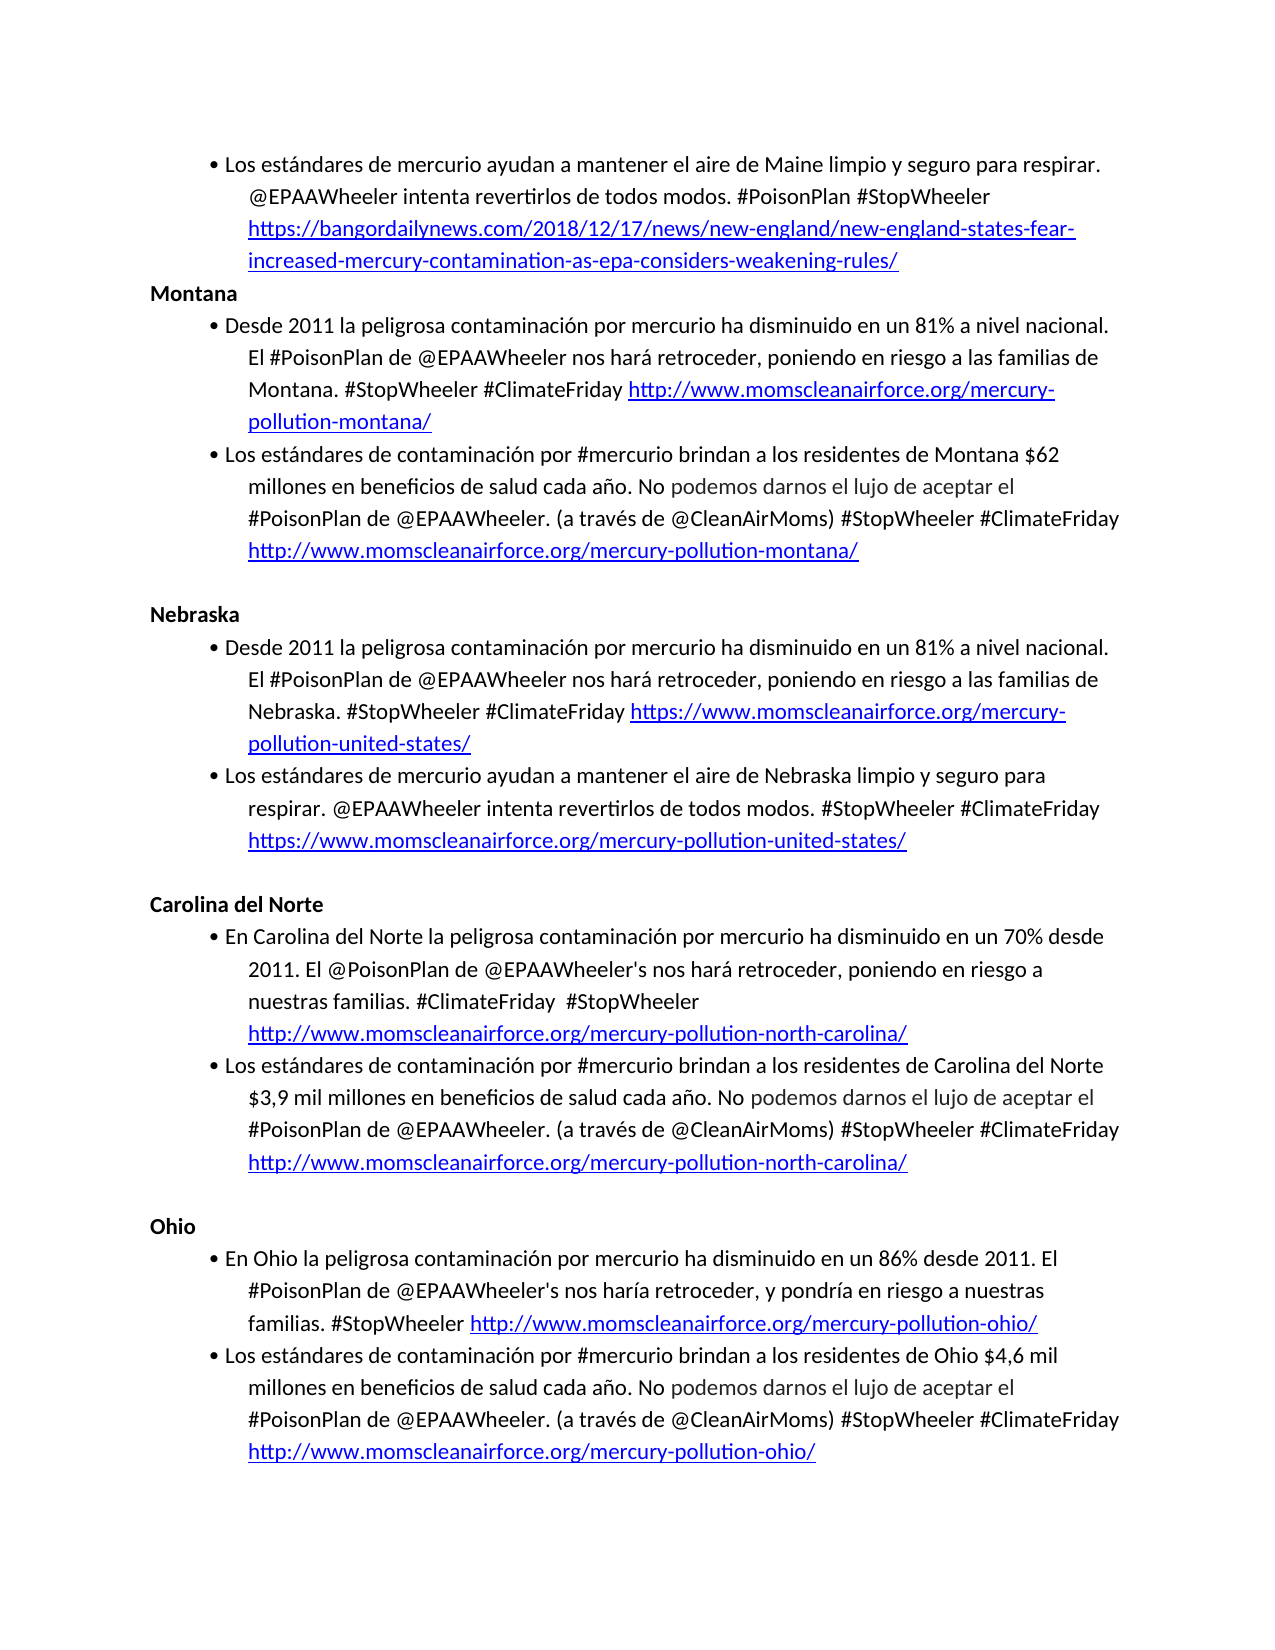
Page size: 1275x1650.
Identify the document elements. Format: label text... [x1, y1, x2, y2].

list Los estándares de mercurio ayudan a mantener el aire de Nebraska limpio y seguro para respirar. @EPAAWheeler intenta revertirlos de todos modos. #StopWheeler #ClimateFriday https://www.momscleanairforce.org/mercury-pollution-united-states/ [210, 762, 1125, 854]
list Desde 2011 la peligrosa contaminación por mercurio ha disminuido en un 81% a nivel nacional. El #PoisonPlan de @EPAAWheeler nos hará retroceder, poniendo en riesgo a las familias de Nebraska. #StopWheeler #ClimateFriday https://www.momscleanairforce.org/mercury-pollution-united-states/ [210, 633, 1125, 757]
text Montana [150, 279, 1125, 307]
text Nebraska [150, 601, 1125, 629]
list En Ohio la peligrosa contaminación por mercurio ha disminuido en un 86% desde 2011. El #PoisonPlan de @EPAAWheeler's nos haría retroceder, y pondría en riesgo a nuestras familias. #StopWheeler http://www.momscleanairforce.org/mercury-pollution-ohio/ [210, 1244, 1125, 1337]
list Los estándares de contaminación por #mercurio brindan a los residentes de Carolina del Norte $3,9 mil millones en beneficios de salud cada año. No podemos darnos el lujo de aceptar el #PoisonPlan de @EPAAWheeler. (a través de @CleanAirMoms) #StopWheeler #ClimateFriday http://www.momscleanairforce.org/mercury-pollution-north-carolina/ [210, 1051, 1125, 1176]
list Los estándares de contaminación por #mercurio brindan a los residentes de Montana $62 millones en beneficios de salud cada año. No podemos darnos el lujo de aceptar el #PoisonPlan de @EPAAWheeler. (a través de @CleanAirMoms) #StopWheeler #ClimateFriday http://www.momscleanairforce.org/mercury-pollution-montana/ [210, 440, 1125, 564]
list En Carolina del Norte la peligrosa contaminación por mercurio ha disminuido en un 70% desde 2011. El @PoisonPlan de @EPAAWheeler's nos hará retroceder, poniendo en riesgo a nuestras familias. #ClimateFriday #StopWheeler http://www.momscleanairforce.org/mercury-pollution-north-carolina/ [210, 922, 1125, 1047]
list Los estándares de contaminación por #mercurio brindan a los residentes de Ohio $4,6 mil millones en beneficios de salud cada año. No podemos darnos el lujo de aceptar el #PoisonPlan de @EPAAWheeler. (a través de @CleanAirMoms) #StopWheeler #ClimateFriday http://www.momscleanairforce.org/mercury-pollution-ohio/ [210, 1341, 1125, 1466]
text Ohio [150, 1212, 1125, 1240]
list Los estándares de mercurio ayudan a mantener el aire de Maine limpio y seguro para respirar. @EPAAWheeler intenta revertirlos de todos modos. #PoisonPlan #StopWheeler https://bangordailynews.com/2018/12/17/news/new-england/new-england-states-fear-increased-mercury-contamination-as-epa-considers-weakening-rules/ [210, 150, 1125, 274]
list Desde 2011 la peligrosa contaminación por mercurio ha disminuido en un 81% a nivel nacional. El #PoisonPlan de @EPAAWheeler nos hará retroceder, poniendo en riesgo a las familias de Montana. #StopWheeler #ClimateFriday http://www.momscleanairforce.org/mercury-pollution-montana/ [210, 311, 1125, 436]
text Carolina del Norte [150, 890, 1125, 918]
